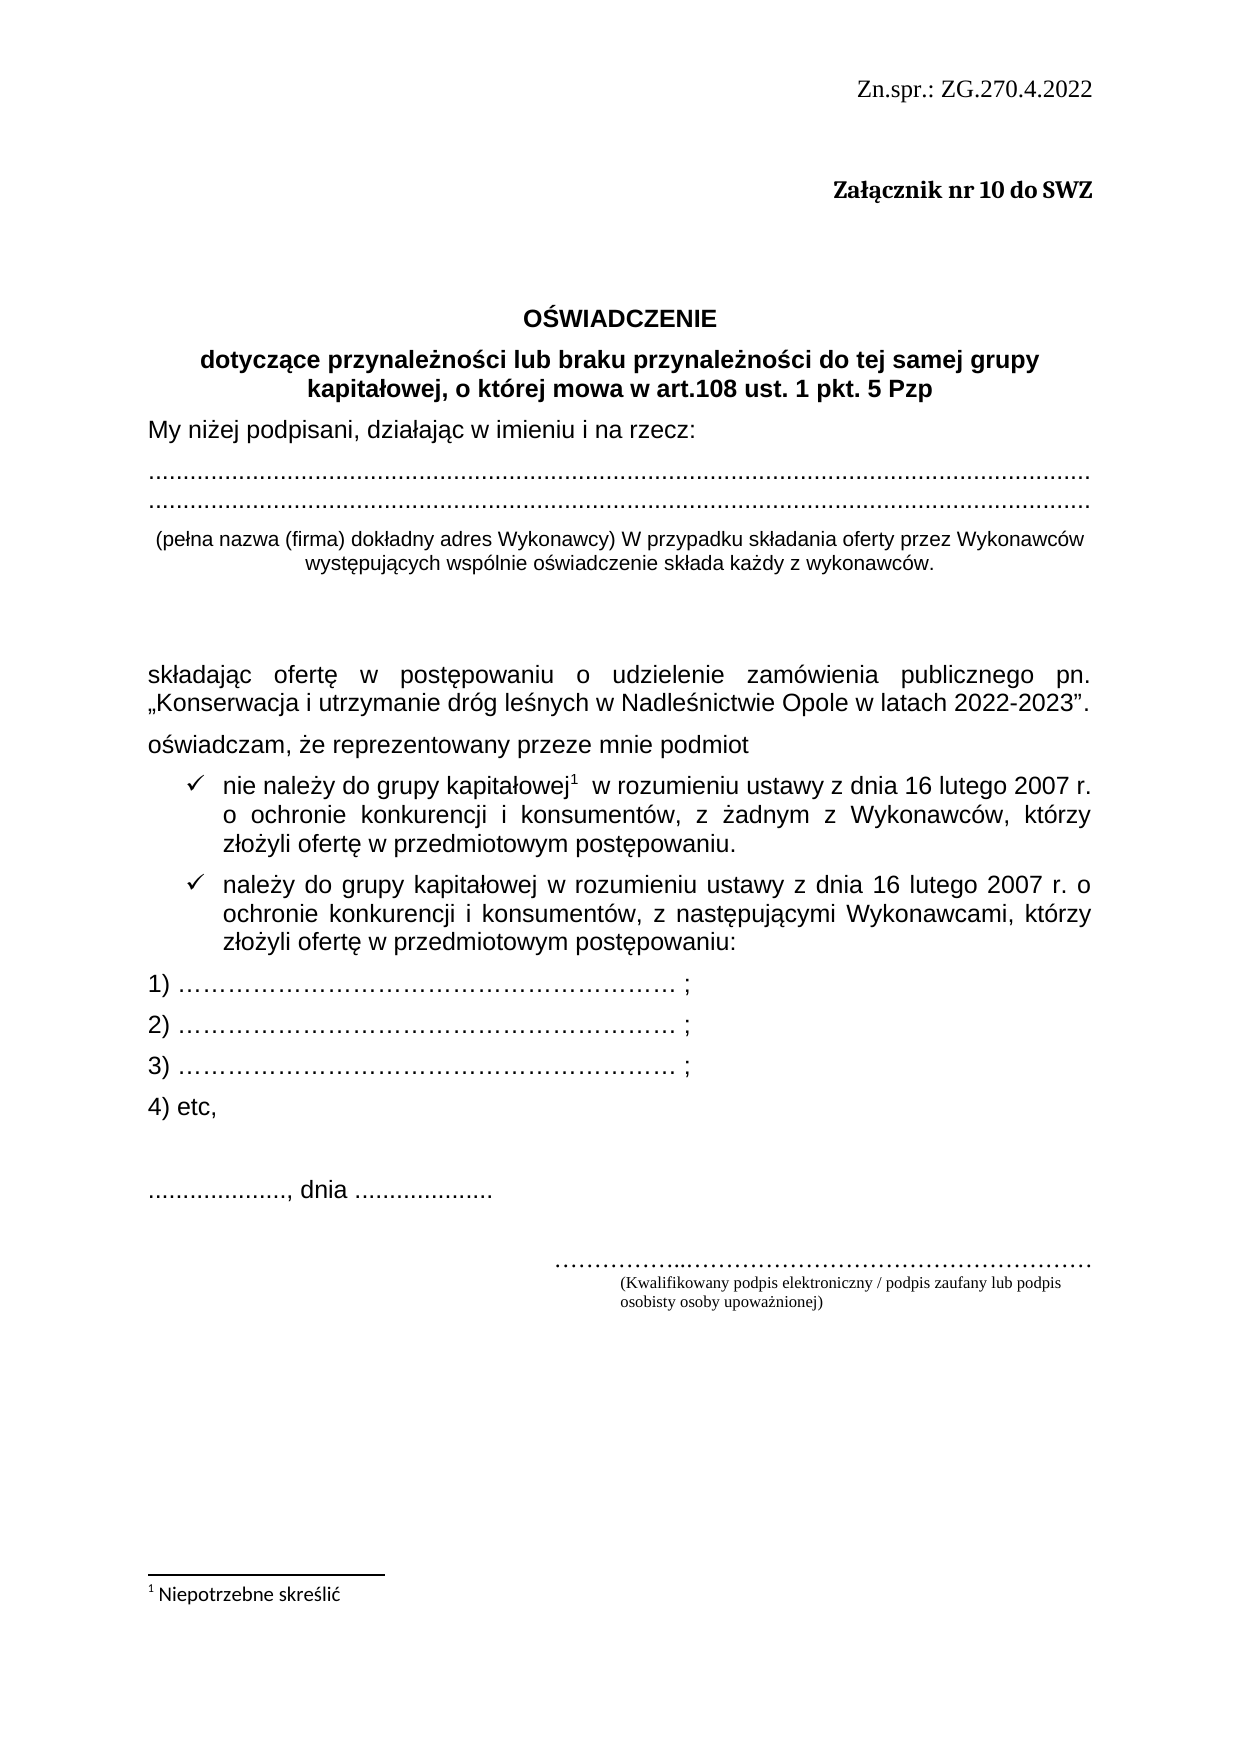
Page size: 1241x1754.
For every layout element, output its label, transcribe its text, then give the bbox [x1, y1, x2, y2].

text składając ofertę w postępowaniu o udzielenie zamówienia publicznego pn. „Konserwacja i utrzymanie dróg leśnych w Nadleśnictwie Opole w latach 2022-2023”. [148, 660, 1093, 717]
text My niżej podpisani, działając w imieniu i na rzecz: [148, 415, 1093, 444]
text 4) etc, [148, 1092, 1093, 1121]
text oświadczam, że reprezentowany przeze mnie podmiot [148, 730, 1093, 758]
text 3) …………………………………………………… ; [148, 1051, 1093, 1080]
text ................................................................................................................................................................................................................................................................................ [148, 456, 1093, 514]
text 2) …………………………………………………… ; [148, 1010, 1093, 1039]
list należy do grupy kapitałowej w rozumieniu ustawy z dnia 16 lutego 2007 r. o ochronie konkurencji i konsumentów, z następującymi Wykonawcami, którzy złożyli ofertę w przedmiotowym postępowaniu: [185, 870, 1093, 956]
text OŚWIADCZENIE [148, 304, 1093, 333]
text Załącznik nr 10 do SWZ [221, 176, 1093, 205]
text (pełna nazwa (firma) dokładny adres Wykonawcy) W przypadku składania oferty przez Wykonawców występujących wspólnie oświadczenie składa każdy z wykonawców. [148, 526, 1093, 574]
text ...................., dnia .................... [148, 1175, 1093, 1204]
text dotyczące przynależności lub braku przynależności do tej samej grupy kapitałowej, o której mowa w art.108 ust. 1 pkt. 5 Pzp [148, 345, 1093, 403]
text ……………..…………………………………………… [148, 1245, 1093, 1272]
list nie należy do grupy kapitałowej w rozumieniu ustawy z dnia 16 lutego 2007 r. o ochronie konkurencji i konsumentów, z żadnym z Wykonawców, którzy złożyli ofertę w przedmiotowym postępowaniu. [185, 771, 1093, 857]
text (Kwalifikowany podpis elektroniczny / podpis zaufany lub podpis osobisty osoby upoważnionej) [620, 1272, 1093, 1311]
text 1) …………………………………………………… ; [148, 969, 1093, 997]
